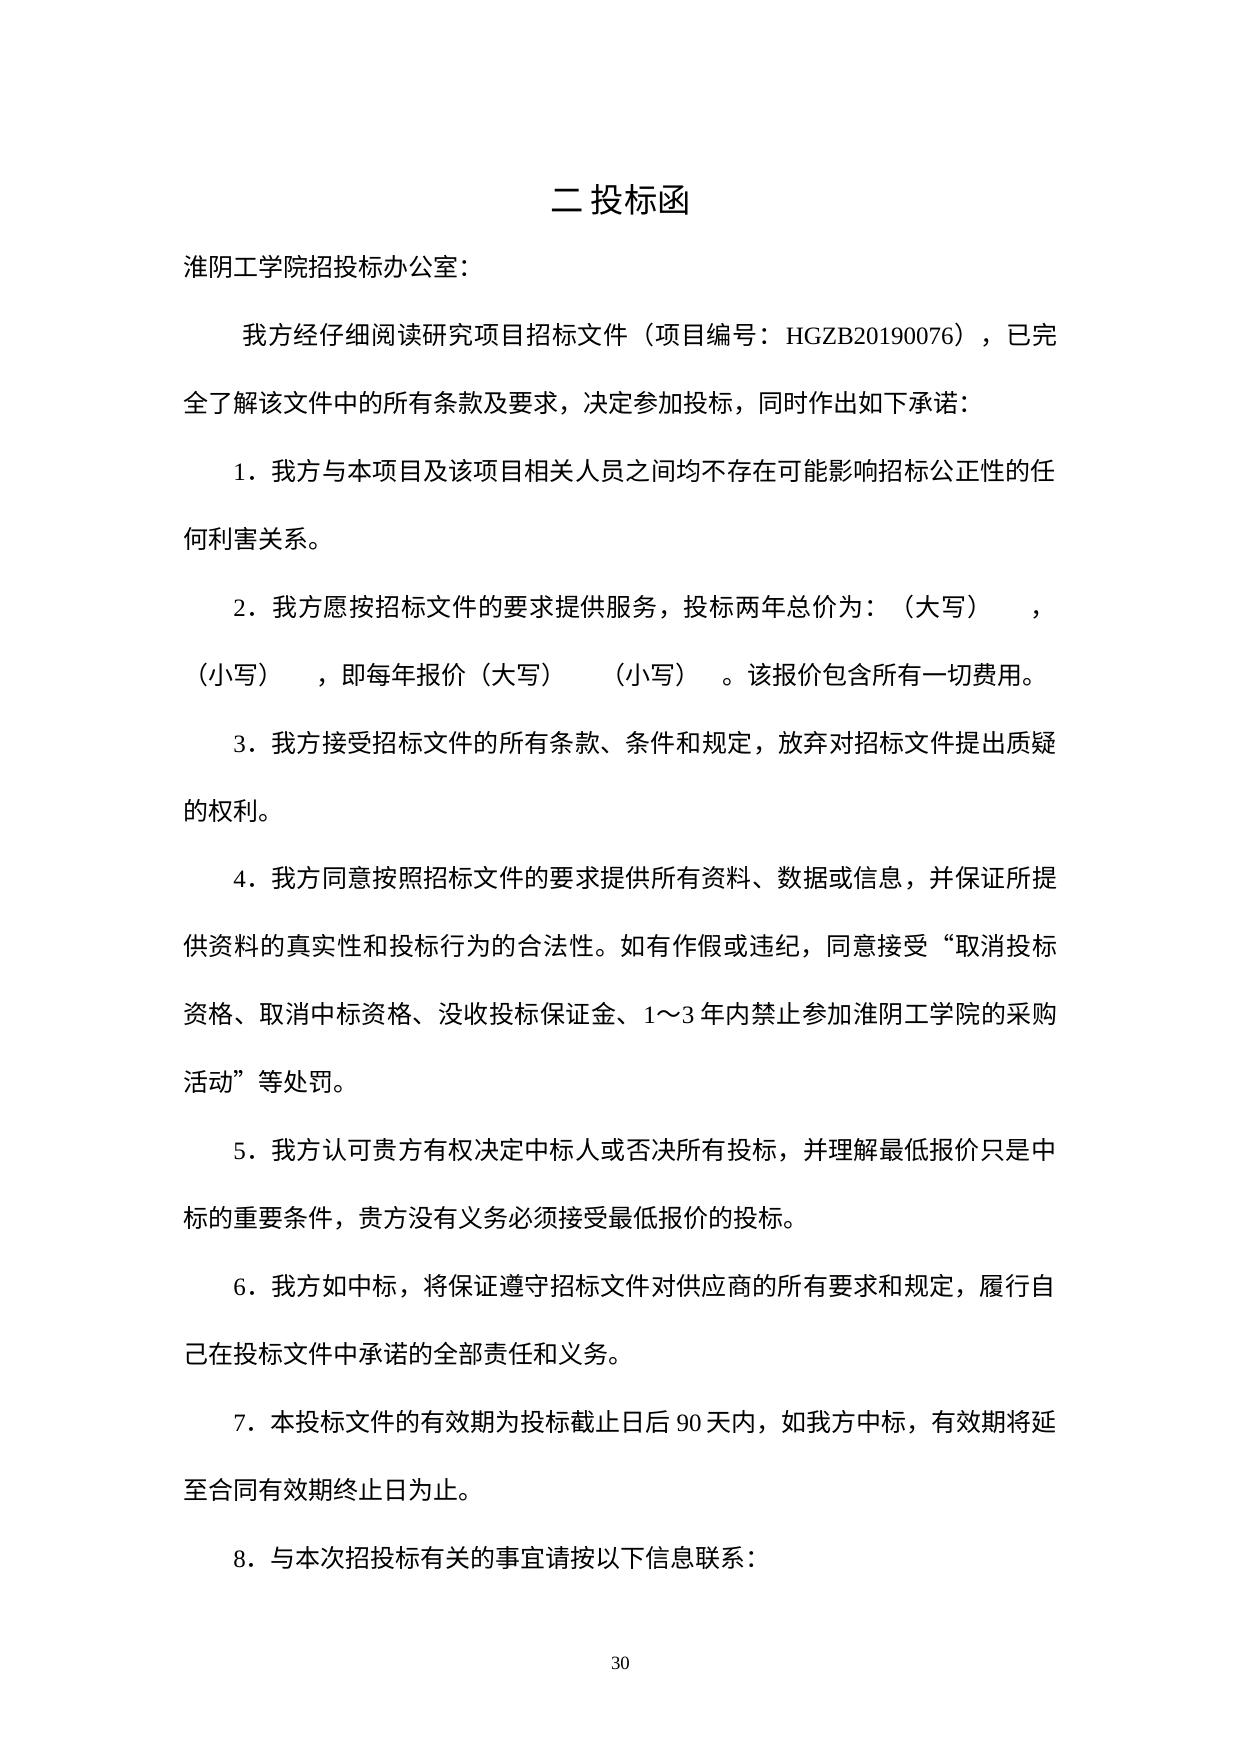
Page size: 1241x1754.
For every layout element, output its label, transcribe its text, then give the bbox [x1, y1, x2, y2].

text 1．我方与本项目及该项目相关人员之间均不存在可能影响招标公正性的任何利害关系。 [183, 436, 1057, 571]
text 我方经仔细阅读研究项目招标文件（项目编号：HGZB20190076），已完全了解该文件中的所有条款及要求，决定参加投标，同时作出如下承诺： [183, 300, 1057, 436]
text 8．与本次招投标有关的事宜请按以下信息联系： [183, 1522, 1057, 1590]
text 5．我方认可贵方有权决定中标人或否决所有投标，并理解最低报价只是中标的重要条件，贵方没有义务必须接受最低报价的投标。 [183, 1115, 1057, 1251]
text 2．我方愿按招标文件的要求提供服务，投标两年总价为：（大写） ，（小写） ，即每年报价（大写） （小写） 。该报价包含所有一切费用。 [183, 571, 1057, 707]
text 7．本投标文件的有效期为投标截止日后90天内，如我方中标，有效期将延至合同有效期终止日为止。 [183, 1386, 1057, 1522]
text 二 投标函 [183, 164, 1057, 232]
text 6．我方如中标，将保证遵守招标文件对供应商的所有要求和规定，履行自己在投标文件中承诺的全部责任和义务。 [183, 1251, 1057, 1386]
text 3．我方接受招标文件的所有条款、条件和规定，放弃对招标文件提出质疑的权利。 [183, 707, 1057, 843]
text 淮阴工学院招投标办公室： [183, 232, 1057, 300]
text 4．我方同意按照招标文件的要求提供所有资料、数据或信息，并保证所提供资料的真实性和投标行为的合法性。如有作假或违纪，同意接受“取消投标资格、取消中标资格、没收投标保证金、1～3年内禁止参加淮阴工学院的采购活动”等处罚。 [183, 843, 1057, 1115]
